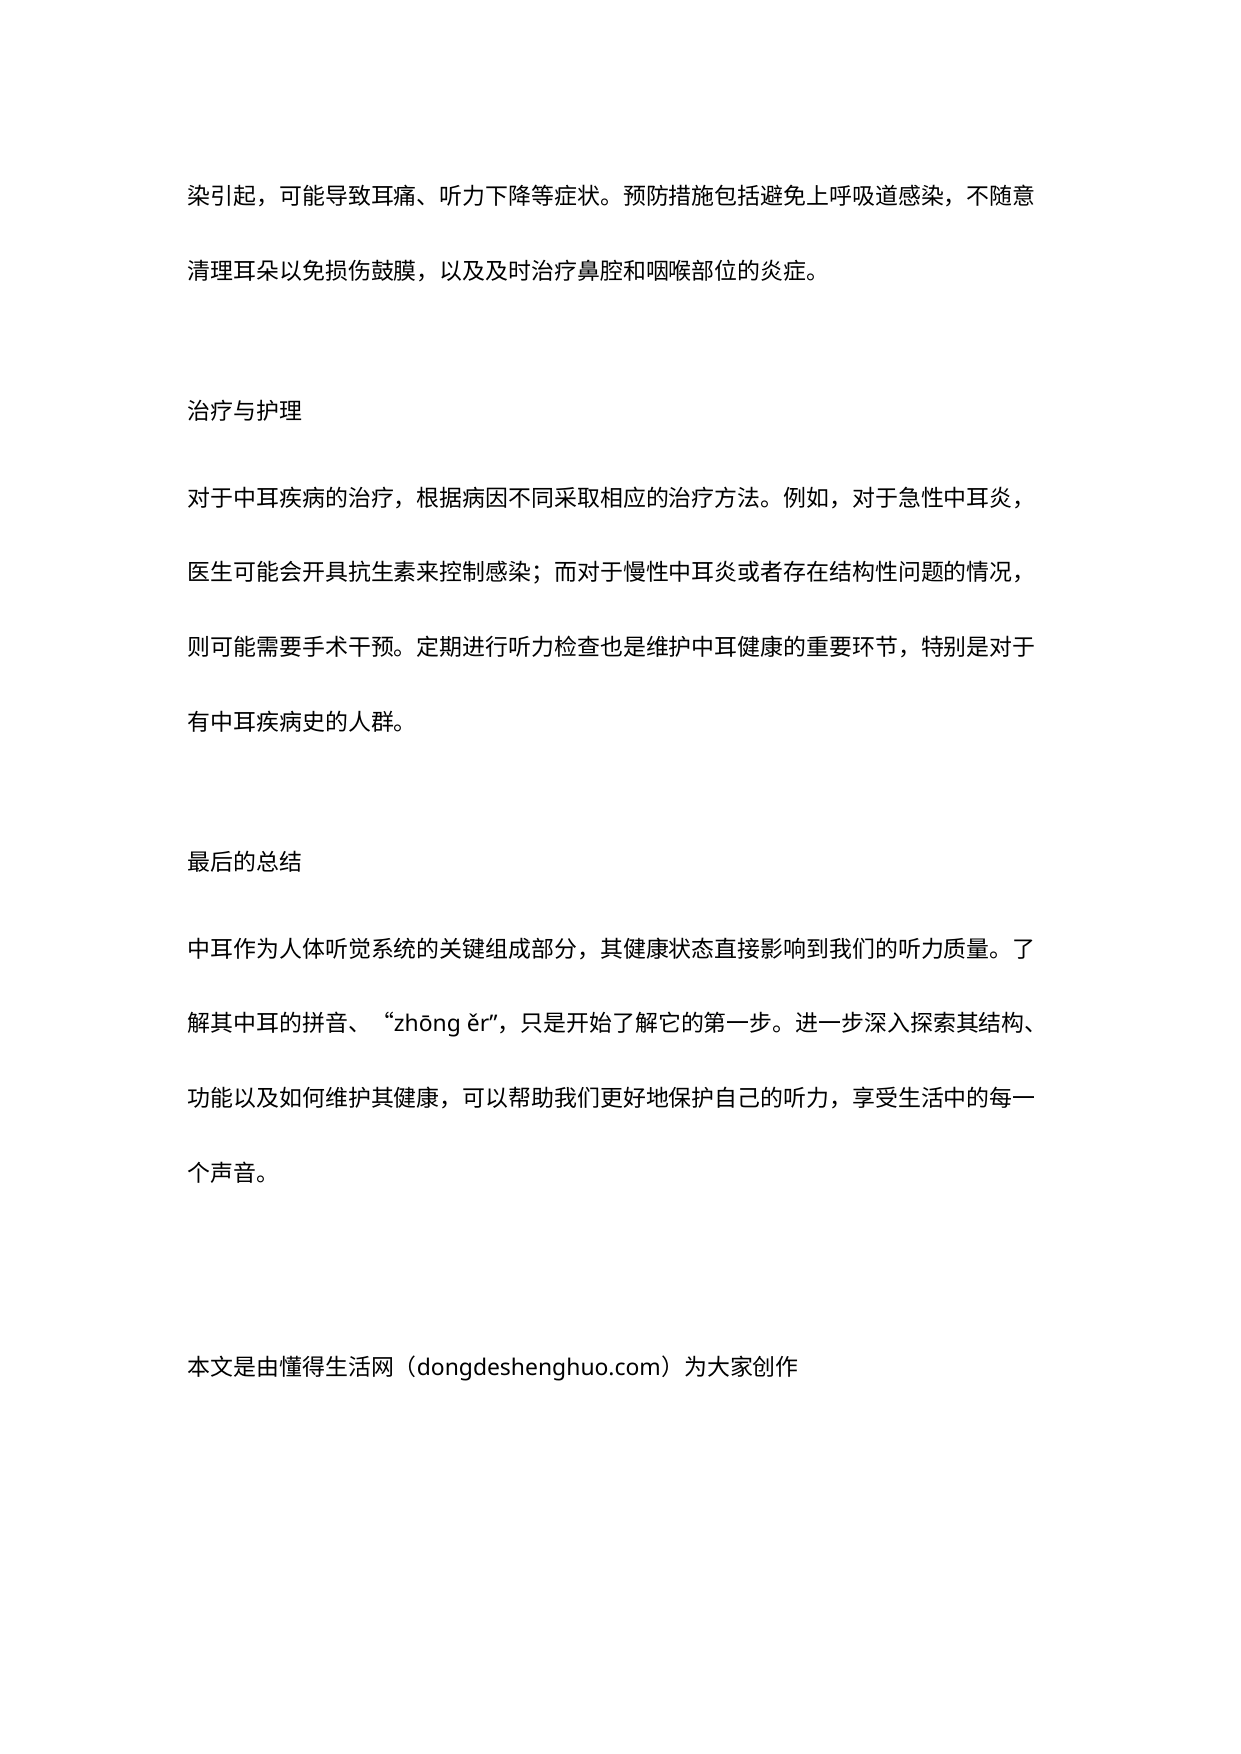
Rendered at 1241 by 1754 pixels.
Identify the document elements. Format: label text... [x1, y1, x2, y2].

text 对于中耳疾病的治疗，根据病因不同采取相应的治疗方法。例如，对于急性中耳炎，医生可能会开具抗生素来控制感染；而对于慢性中耳炎或者存在结构性问题的情况，则可能需要手术干预。定期进行听力检查也是维护中耳健康的重要环节，特别是对于有中耳疾病史的人群。 [187, 464, 1053, 753]
text 中耳作为人体听觉系统的关键组成部分，其健康状态直接影响到我们的听力质量。了解其中耳的拼音、“zhōng ěr”，只是开始了解它的第一步。进一步深入探索其结构、功能以及如何维护其健康，可以帮助我们更好地保护自己的听力，享受生活中的每一个声音。 [187, 915, 1053, 1204]
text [187, 162, 1053, 302]
text 最后的总结 [187, 828, 1053, 893]
text 治疗与护理 [187, 377, 1053, 442]
text 本文是由懂得生活网（dongdeshenghuo.com）为大家创作 [187, 1333, 1053, 1398]
